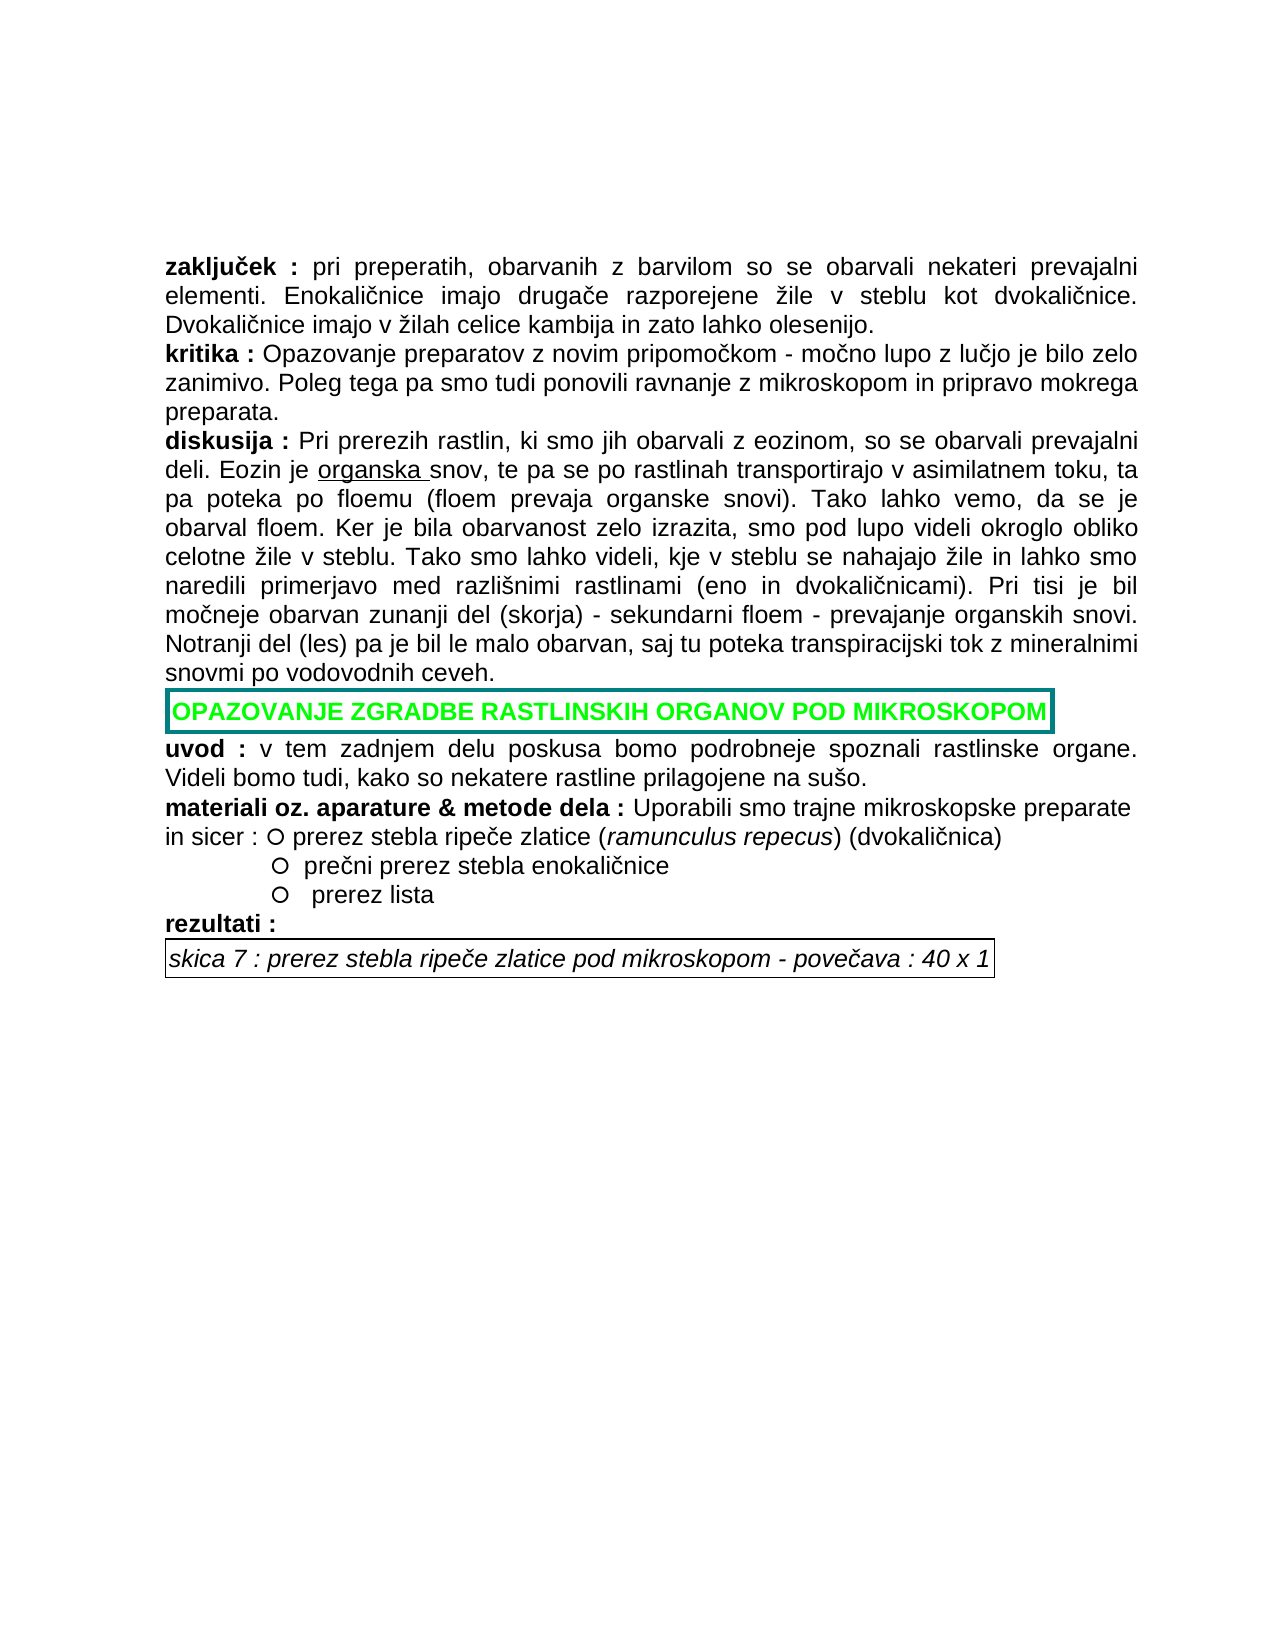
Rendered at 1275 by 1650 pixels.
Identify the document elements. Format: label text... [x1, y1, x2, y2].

text OPAZOVANJE ZGRADBE RASTLINSKIH ORGANOV POD MIKROSKOPOM [170, 694, 1050, 727]
text kritika : Opazovanje preparatov z novim pripomočkom - močno lupo z lučjo je bilo zelo zanimivo. Poleg tega pa smo tudi ponovili ravnanje z mikroskopom in pripravo mokrega preparata. [165, 339, 1140, 426]
text uvod : v tem zadnjem delu poskusa bomo podrobneje spoznali rastlinske organe. Videli bomo tudi, kako so nekatere rastline prilagojene na sušo. [165, 687, 1140, 792]
text skica 7 : prerez stebla ripeče zlatice pod mikroskopom - povečava : 40 x 1 [166, 941, 994, 975]
text materiali oz. aparature & metode dela : Uporabili smo trajne mikroskopske preparate in sicer : prerez stebla ripeče zlatice (ramunculus repecus) (dvokaličnica) [165, 792, 1140, 851]
text diskusija : Pri prerezih rastlin, ki smo jih obarvali z eozinom, so se obarvali prevajalni deli. Eozin je organska snov, te pa se po rastlinah transportirajo v asimilatnem toku, ta pa poteka po floemu (floem prevaja organske snovi). Tako lahko vemo, da se je obarval floem. Ker je bila obarvanost zelo izrazita, smo pod lupo videli okroglo obliko celotne žile v steblu. Tako smo lahko videli, kje v steblu se nahajajo žile in lahko smo naredili primerjavo med razlišnimi rastlinami (eno in dvokaličnicami). Pri tisi je bil močneje obarvan zunanji del (skorja) - sekundarni floem - prevajanje organskih snovi. Notranji del (les) pa je bil le malo obarvan, saj tu poteka transpiracijski tok z mineralnimi snovmi po vodovodnih ceveh. [165, 426, 1140, 687]
text prerez lista [165, 879, 1140, 909]
text zaključek : pri preperatih, obarvanih z barvilom so se obarvali nekateri prevajalni elementi. Enokaličnice imajo drugače razporejene žile v steblu kot dvokaličnice. Dvokaličnice imajo v žilah celice kambija in zato lahko olesenijo. [165, 251, 1140, 339]
text rezultati : [165, 909, 1140, 938]
text prečni prerez stebla enokaličnice [165, 851, 1140, 879]
